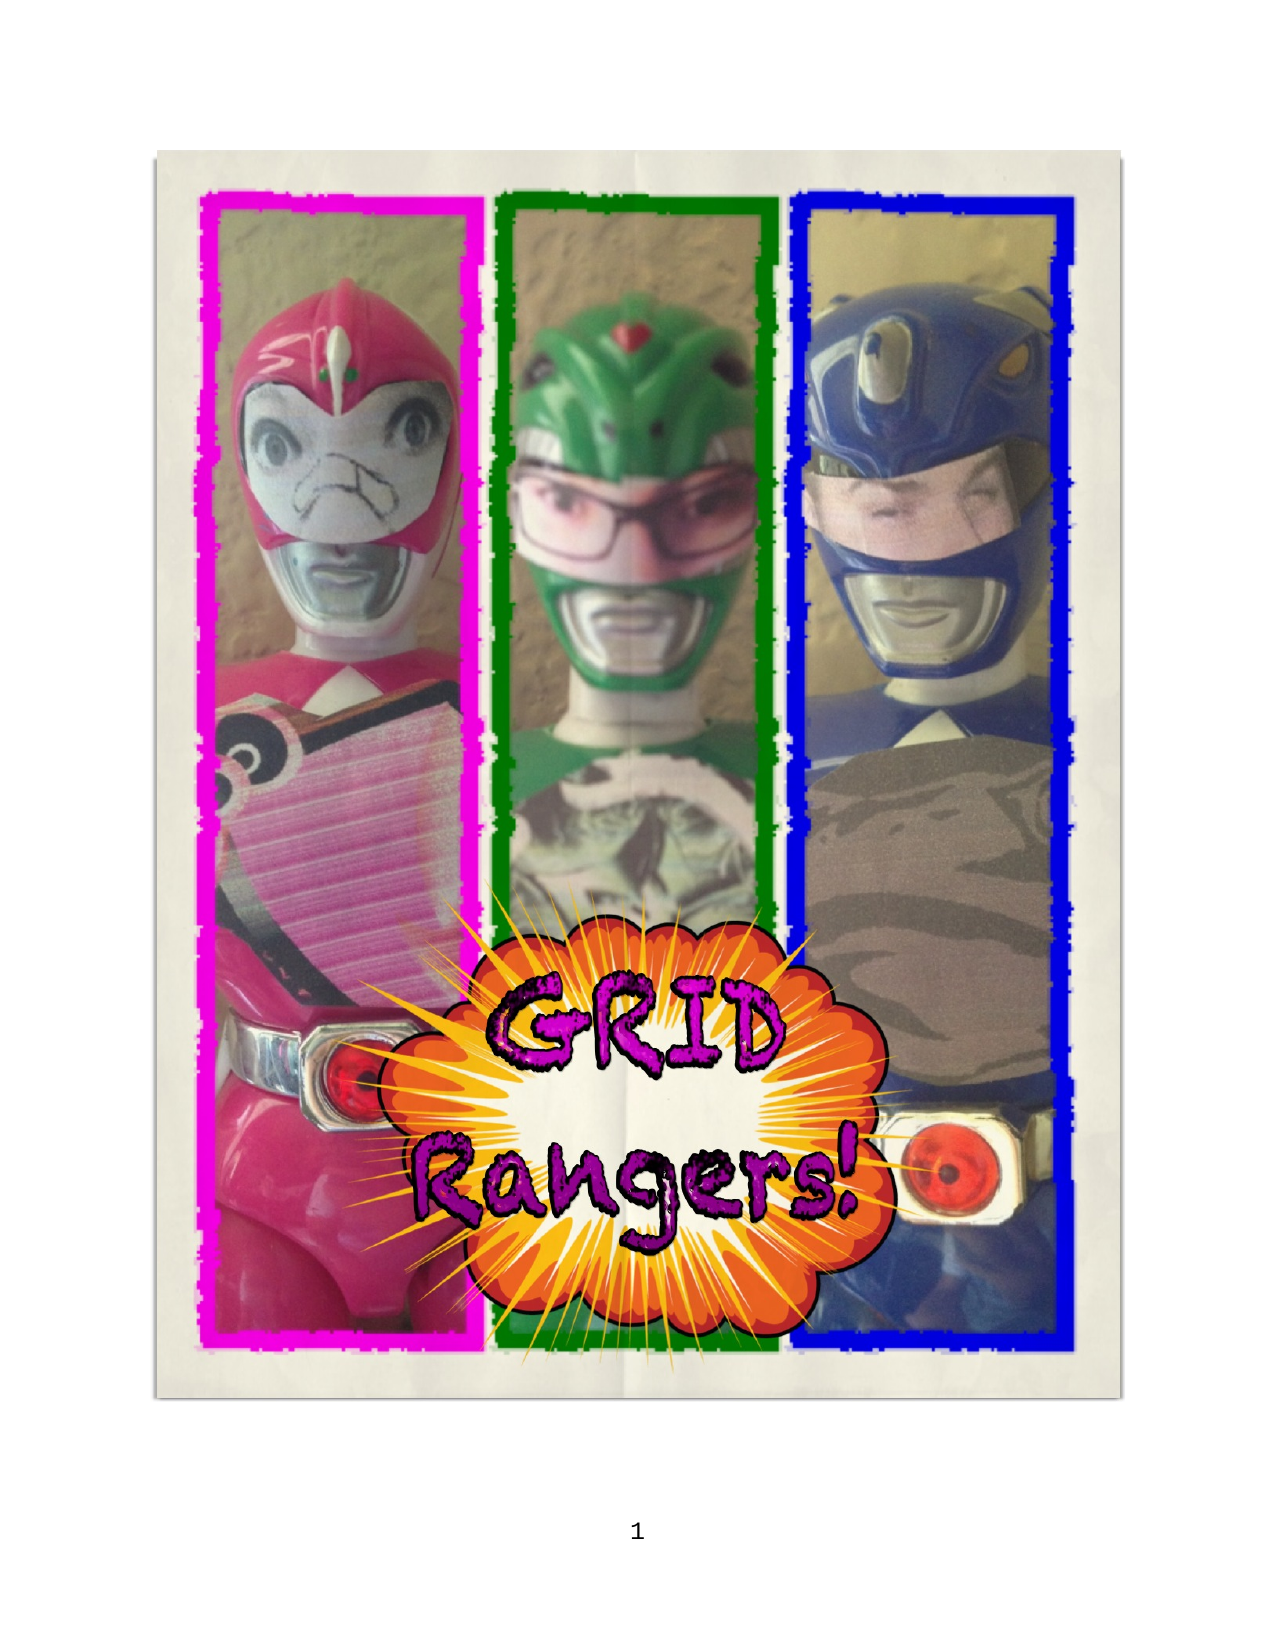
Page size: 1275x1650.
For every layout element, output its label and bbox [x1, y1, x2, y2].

picture [150, 150, 1125, 1402]
